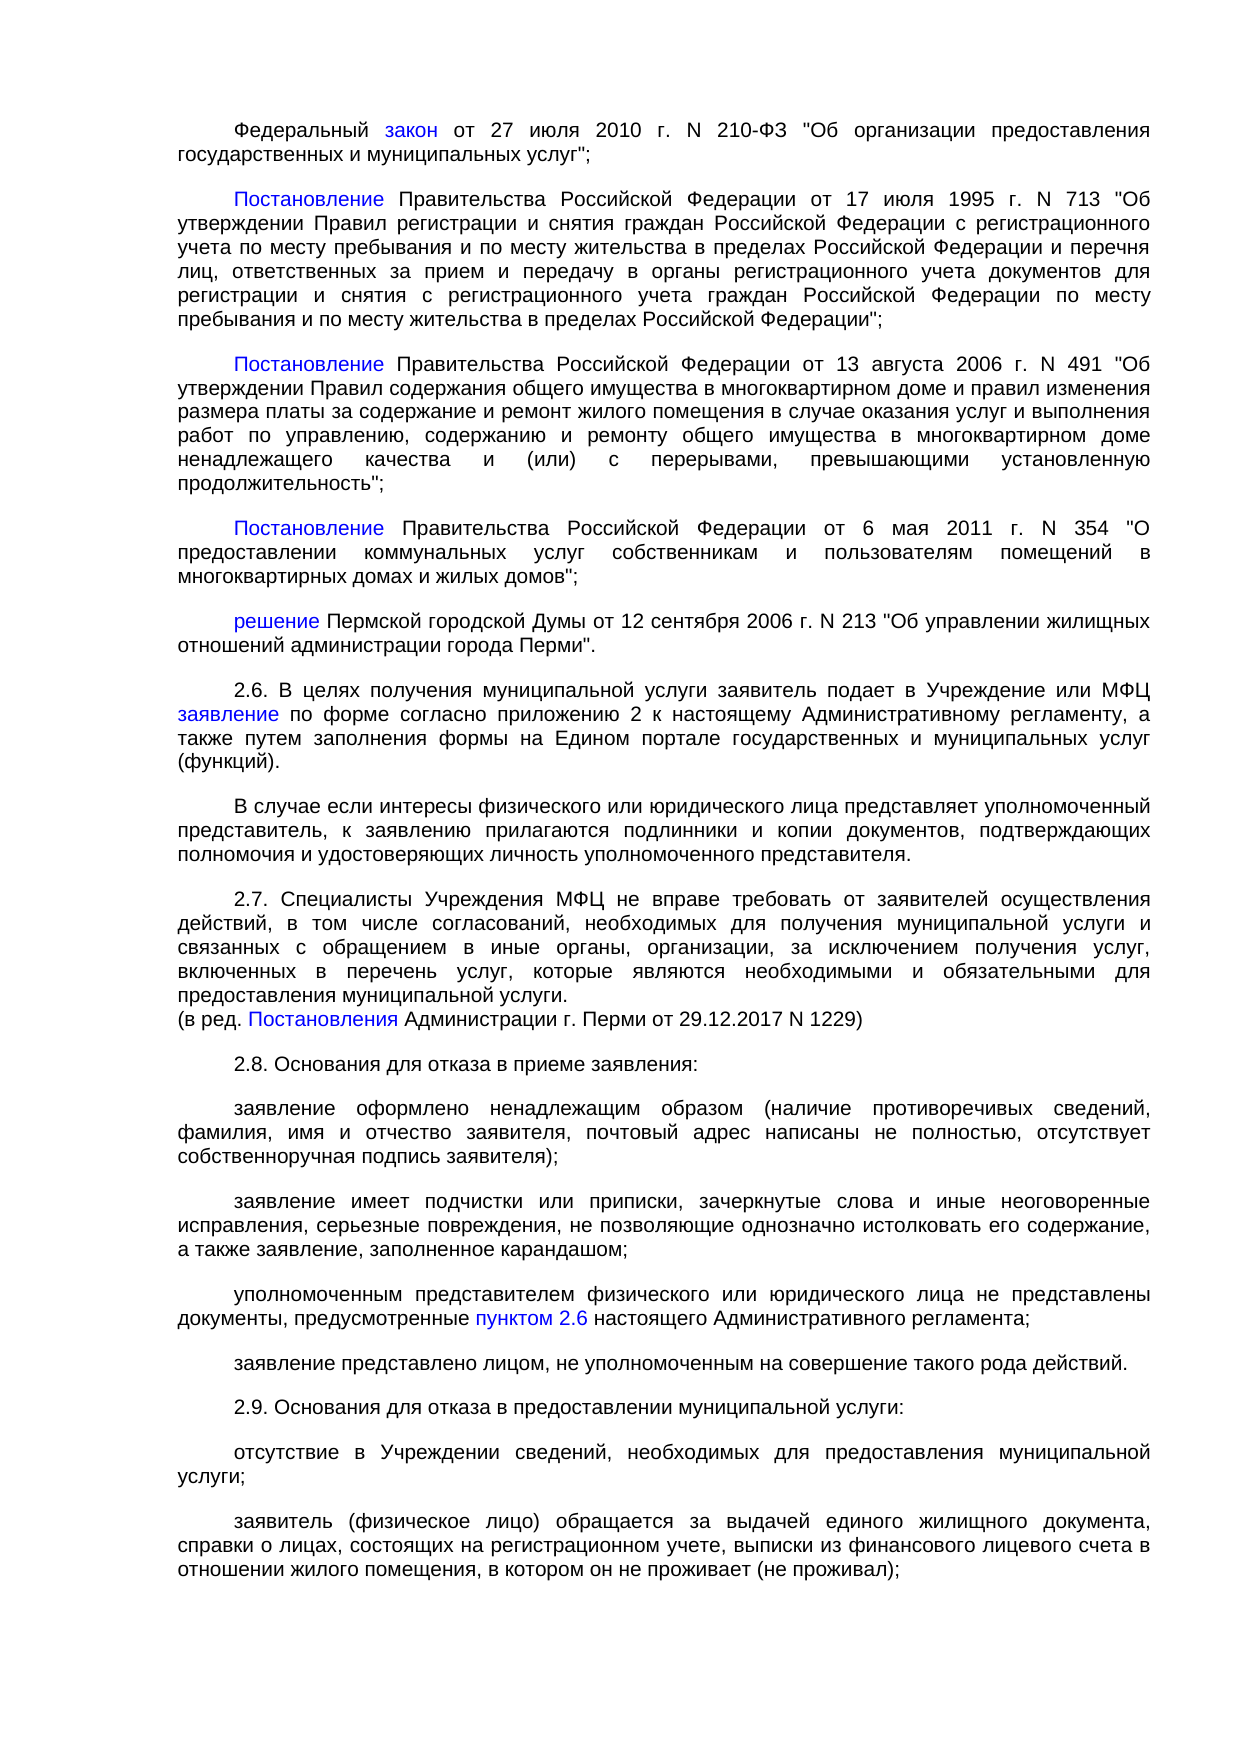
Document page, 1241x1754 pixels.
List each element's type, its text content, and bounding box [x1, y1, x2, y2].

text заявление оформлено ненадлежащим образом (наличие противоречивых сведений, фамилия, имя и отчество заявителя, почтовый адрес написаны не полностью, отсутствует собственноручная подпись заявителя); [177, 1096, 1152, 1168]
text 2.6. В целях получения муниципальной услуги заявитель подает в Учреждение или МФЦ заявление по форме согласно приложению 2 к настоящему Административному регламенту, а также путем заполнения формы на Едином портале государственных и муниципальных услуг (функций). [177, 677, 1152, 773]
text В случае если интересы физического или юридического лица представляет уполномоченный представитель, к заявлению прилагаются подлинники и копии документов, подтверждающих полномочия и удостоверяющих личность уполномоченного представителя. [177, 794, 1152, 866]
text Федеральный закон от 27 июля 2010 г. N 210-ФЗ "Об организации предоставления государственных и муниципальных услуг"; [177, 118, 1152, 166]
text решение Пермской городской Думы от 12 сентября 2006 г. N 213 "Об управлении жилищных отношений администрации города Перми". [177, 609, 1152, 657]
text Постановление Правительства Российской Федерации от 6 мая 2011 г. N 354 "О предоставлении коммунальных услуг собственникам и пользователям помещений в многоквартирных домах и жилых домов"; [177, 516, 1152, 588]
text уполномоченным представителем физического или юридического лица не представлены документы, предусмотренные пунктом 2.6 настоящего Административного регламента; [177, 1282, 1152, 1329]
text Постановление Правительства Российской Федерации от 13 августа 2006 г. N 491 "Об утверждении Правил содержания общего имущества в многоквартирном доме и правил изменения размера платы за содержание и ремонт жилого помещения в случае оказания услуг и выполнения работ по управлению, содержанию и ремонту общего имущества в многоквартирном доме ненадлежащего качества и (или) с перерывами, превышающими установленную продолжительность"; [177, 351, 1152, 495]
text заявление имеет подчистки или приписки, зачеркнутые слова и иные неоговоренные исправления, серьезные повреждения, не позволяющие однозначно истолковать его содержание, а также заявление, заполненное карандашом; [177, 1189, 1152, 1261]
text заявление представлено лицом, не уполномоченным на совершение такого рода действий. [177, 1350, 1152, 1374]
text 2.9. Основания для отказа в предоставлении муниципальной услуги: [177, 1395, 1152, 1419]
text отсутствие в Учреждении сведений, необходимых для предоставления муниципальной услуги; [177, 1440, 1152, 1488]
text 2.7. Специалисты Учреждения МФЦ не вправе требовать от заявителей осуществления действий, в том числе согласований, необходимых для получения муниципальной услуги и связанных с обращением в иные органы, организации, за исключением получения услуг, включенных в перечень услуг, которые являются необходимыми и обязательными для предоставления муниципальной услуги. [177, 887, 1152, 1007]
text заявитель (физическое лицо) обращается за выдачей единого жилищного документа, справки о лицах, состоящих на регистрационном учете, выписки из финансового лицевого счета в отношении жилого помещения, в котором он не проживает (не проживал); [177, 1509, 1152, 1581]
text 2.8. Основания для отказа в приеме заявления: [177, 1051, 1152, 1075]
text (в ред. Постановления Администрации г. Перми от 29.12.2017 N 1229) [177, 1007, 1152, 1031]
text Постановление Правительства Российской Федерации от 17 июля 1995 г. N 713 "Об утверждении Правил регистрации и снятия граждан Российской Федерации с регистрационного учета по месту пребывания и по месту жительства в пределах Российской Федерации и перечня лиц, ответственных за прием и передачу в органы регистрационного учета документов для регистрации и снятия с регистрационного учета граждан Российской Федерации по месту пребывания и по месту жительства в пределах Российской Федерации"; [177, 187, 1152, 331]
